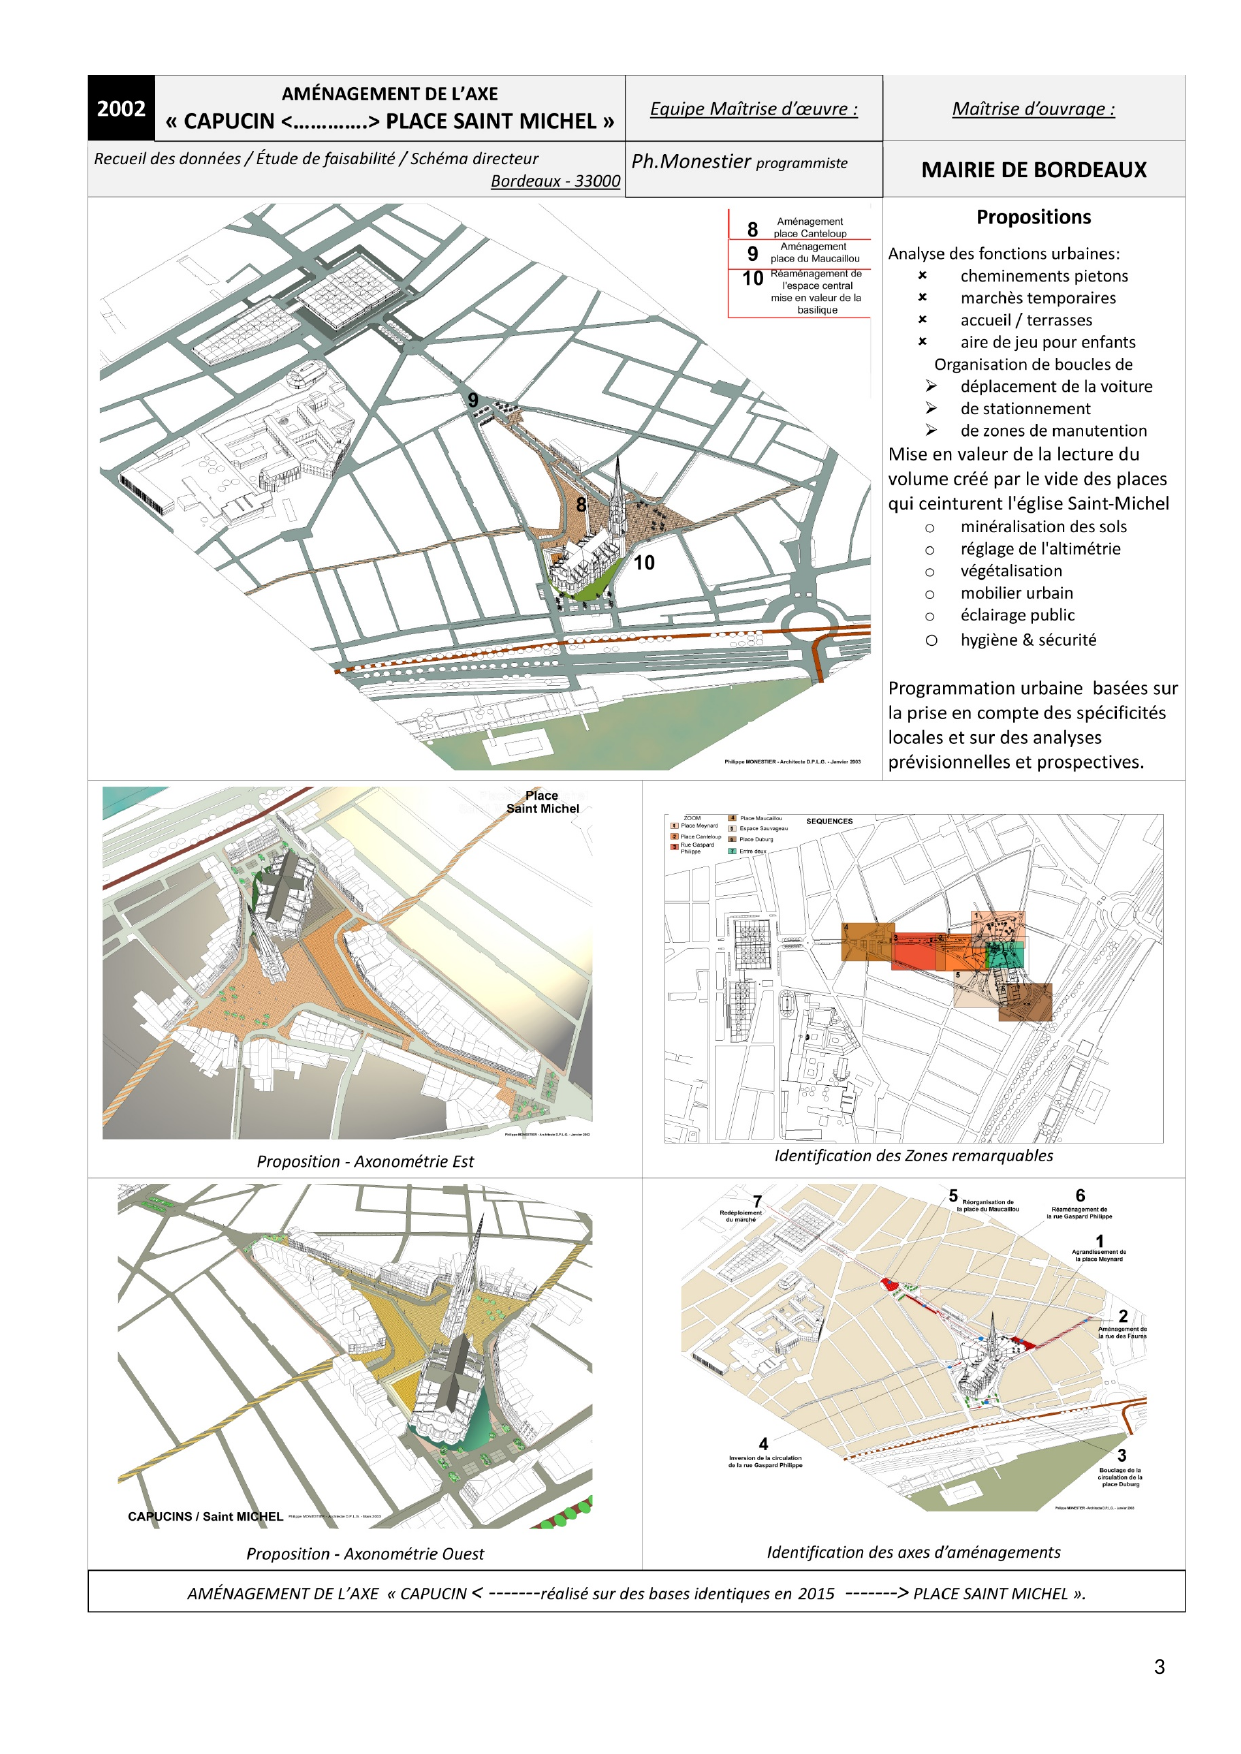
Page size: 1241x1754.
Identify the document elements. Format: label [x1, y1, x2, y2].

picture [75, 75, 1210, 1618]
